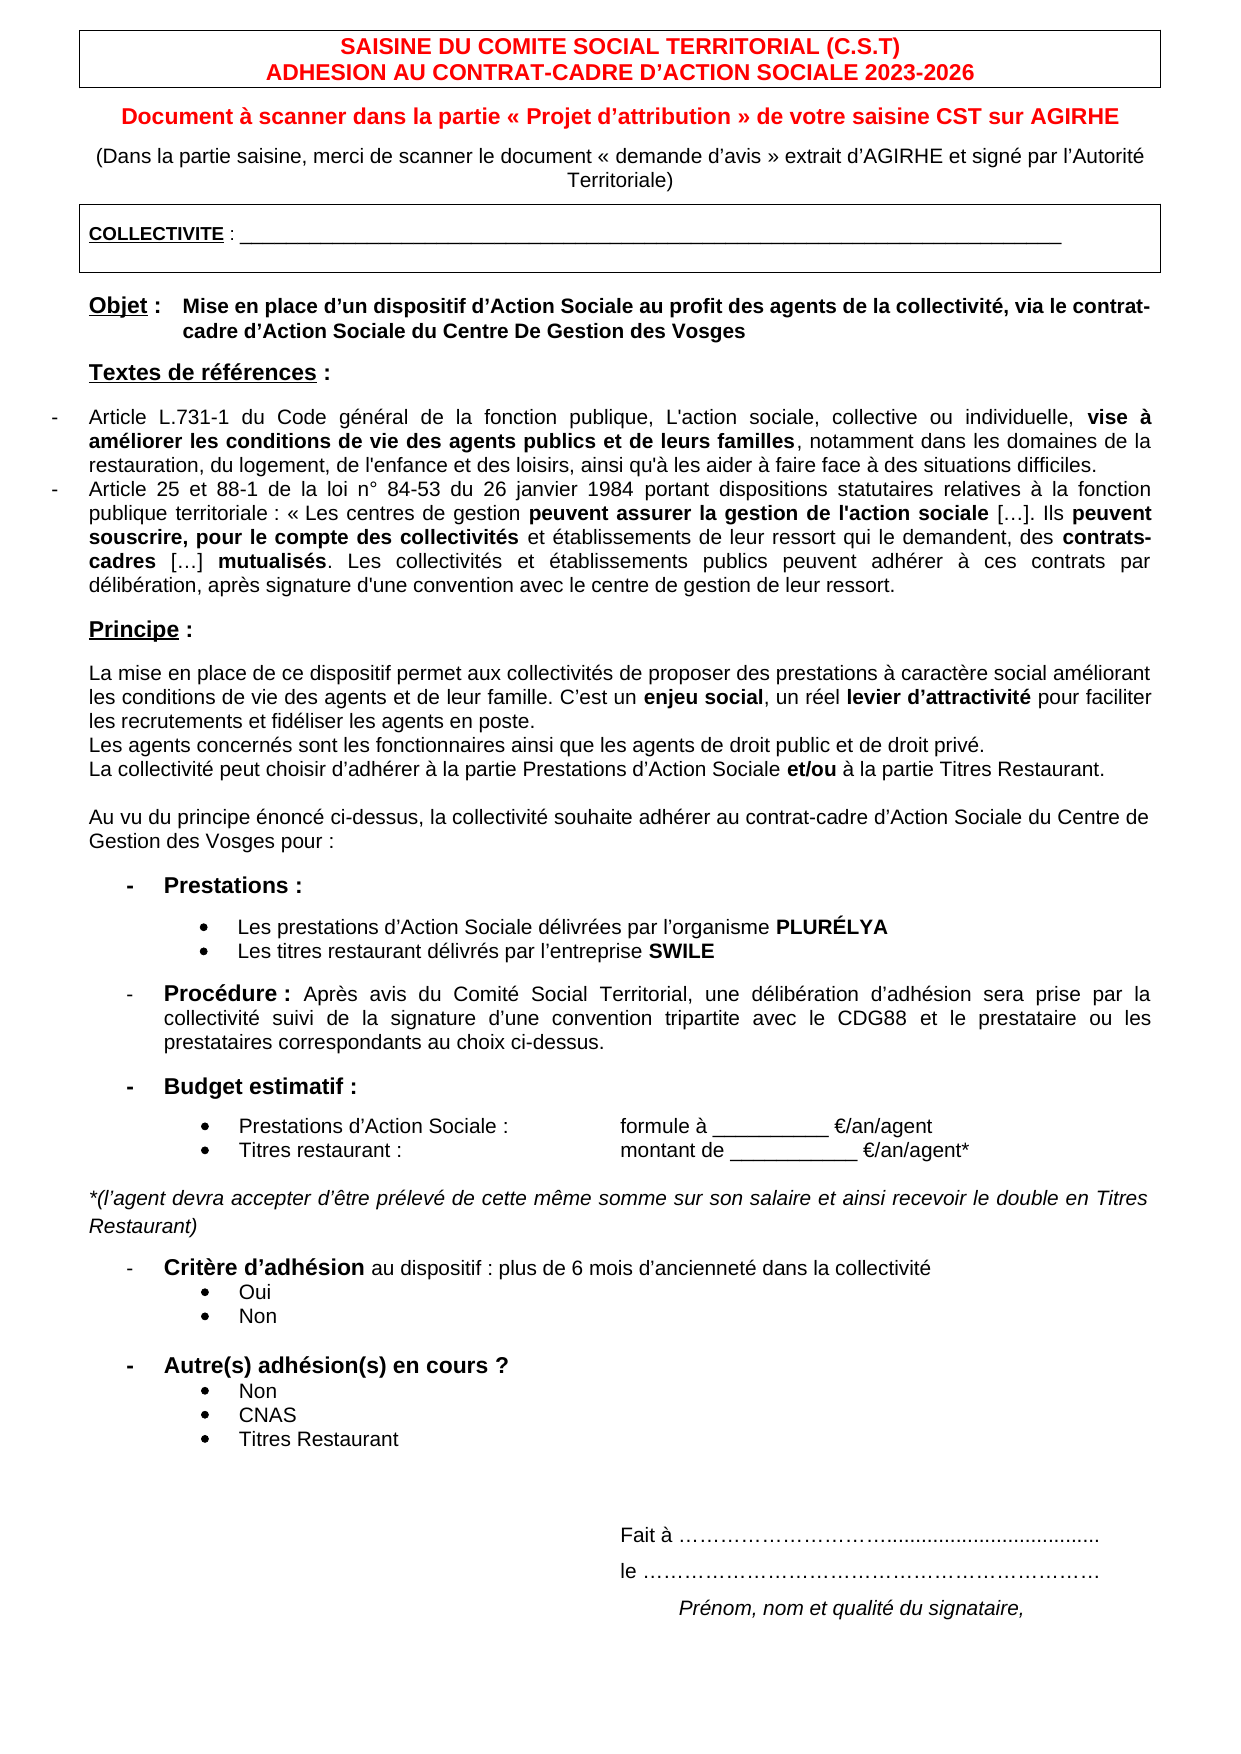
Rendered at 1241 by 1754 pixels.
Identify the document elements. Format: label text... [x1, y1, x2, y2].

list Autre(s) adhésion(s) en cours ? [126, 1352, 1152, 1378]
list Oui [201, 1280, 1152, 1304]
text *(l’agent devra accepter d’être prélevé de cette même somme sur son salaire et ainsi recevoir le double en Titres Restaurant) [89, 1186, 1152, 1238]
list Prestations : [126, 872, 1152, 898]
list Article L.731-1 du Code général de la fonction publique, L'action sociale, collective ou individuelle, vise à améliorer les conditions de vie des agents publics et de leurs familles, notamment dans les domaines de la restauration, du logement, de l'enfance et des loisirs, ainsi qu'à les aider à faire face à des situations difficiles. [51, 405, 1152, 477]
text Objet : Mise en place d’un dispositif d’Action Sociale au profit des agents de la collectivité, via le contrat-cadre d’Action Sociale du Centre De Gestion des Vosges [89, 292, 1152, 342]
text La mise en place de ce dispositif permet aux collectivités de proposer des prestations à caractère social améliorant les conditions de vie des agents et de leur famille. C’est un enjeu social, un réel levier d’attractivité pour faciliter les recrutements et fidéliser les agents en poste. [89, 661, 1152, 733]
text La collectivité peut choisir d’adhérer à la partie Prestations d’Action Sociale et/ou à la partie Titres Restaurant. [89, 757, 1152, 781]
text Les agents concernés sont les fonctionnaires ainsi que les agents de droit public et de droit privé. [89, 733, 1152, 757]
list Non [201, 1378, 1152, 1402]
text Document à scanner dans la partie « Projet d’attribution » de votre saisine CST sur AGIRHE [89, 103, 1152, 129]
text Fait à …………………………..................................... [620, 1522, 1152, 1546]
list Budget estimatif : [126, 1073, 1152, 1100]
list Les prestations d’Action Sociale délivrées par l’organisme PLURÉLYA [200, 915, 1152, 939]
list Prestations d’Action Sociale : formule à __________ €/an/agent [201, 1114, 1152, 1138]
list Les titres restaurant délivrés par l’entreprise SWILE [200, 939, 1152, 963]
text SAISINE DU COMITE SOCIAL TERRITORIAL (C.S.T) [80, 31, 1160, 56]
text Au vu du principe énoncé ci-dessus, la collectivité souhaite adhérer au contrat-cadre d’Action Sociale du Centre de Gestion des Vosges pour : [89, 805, 1152, 853]
list Titres restaurant : montant de ___________ €/an/agent* [201, 1138, 1152, 1162]
list CNAS [201, 1402, 1152, 1427]
list Article 25 et 88-1 de la loi n° 84-53 du 26 janvier 1984 portant dispositions statutaires relatives à la fonction publique territoriale : « Les centres de gestion peuvent assurer la gestion de l'action sociale […]. Ils peuvent souscrire, pour le compte des collectivités et établissements de leur ressort qui le demandent, des contrats-cadres […] mutualisés. Les collectivités et établissements publics peuvent adhérer à ces contrats par délibération, après signature d'une convention avec le centre de gestion de leur ressort. [51, 477, 1152, 596]
list Non [201, 1304, 1152, 1328]
text (Dans la partie saisine, merci de scanner le document « demande d’avis » extrait d’AGIRHE et signé par l’Autorité Territoriale) [89, 144, 1152, 192]
list Procédure : Après avis du Comité Social Territorial, une délibération d’adhésion sera prise par la collectivité suivi de la signature d’une convention tripartite avec le CDG88 et le prestataire ou les prestataires correspondants au choix ci-dessus. [126, 980, 1152, 1054]
text ADHESION AU CONTRAT-CADRE D’ACTION SOCIALE 2023-2026 [80, 56, 1160, 87]
list Titres Restaurant [201, 1427, 1152, 1451]
text COLLECTIVITE : _______________________________________________________________________ [89, 221, 1152, 245]
subtitle Prénom, nom et qualité du signataire, [89, 1595, 1152, 1619]
list Critère d’adhésion au dispositif : plus de 6 mois d’ancienneté dans la collectivité [126, 1254, 1152, 1280]
text Textes de références : [89, 359, 1152, 386]
text Principe : [89, 616, 1152, 642]
text le ………………………………………………………… [620, 1559, 1152, 1583]
